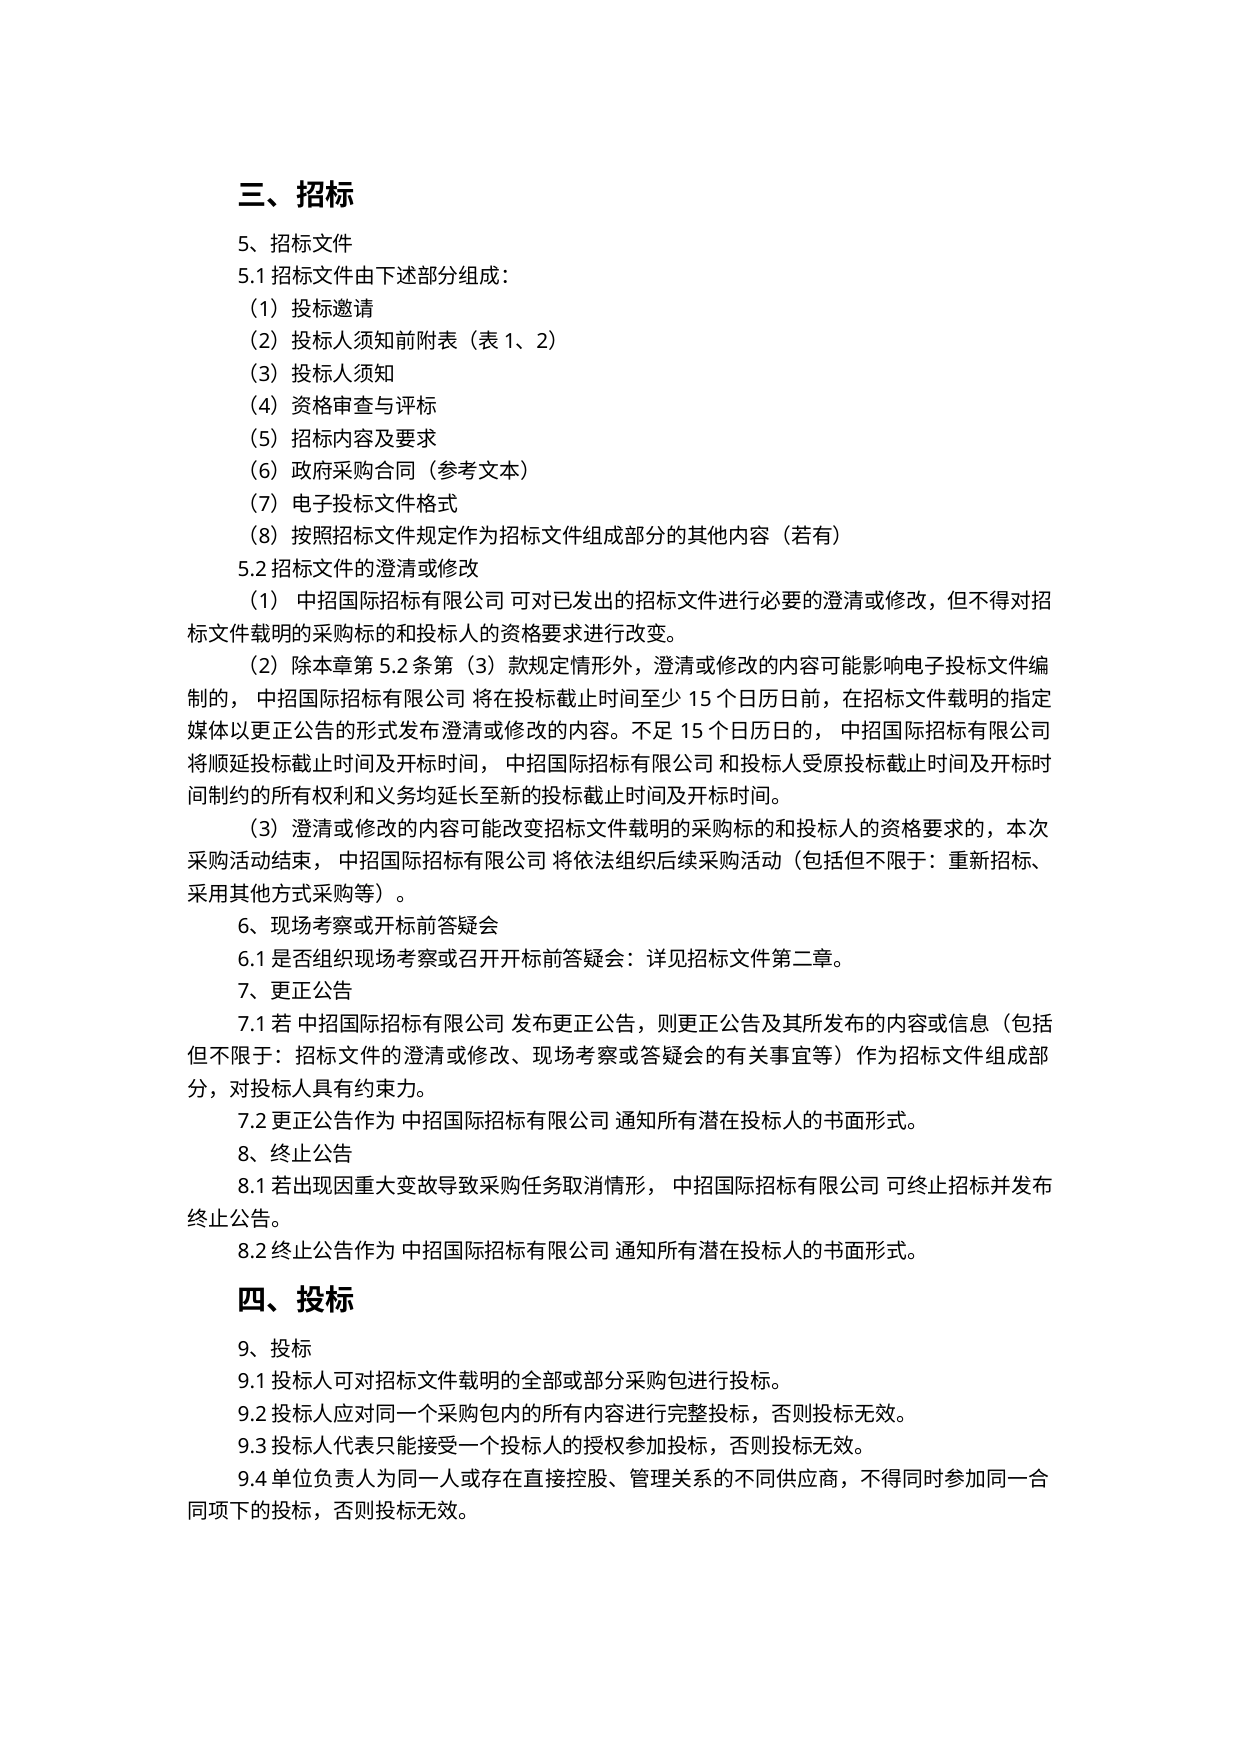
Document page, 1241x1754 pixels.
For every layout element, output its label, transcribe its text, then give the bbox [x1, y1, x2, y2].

text 9.3投标人代表只能接受一个投标人的授权参加投标，否则投标无效。 [187, 1429, 1053, 1462]
text 5、招标文件 [187, 227, 1053, 259]
text 9.1投标人可对招标文件载明的全部或部分采购包进行投标。 [187, 1364, 1053, 1397]
text 四、投标 [187, 1267, 1053, 1332]
text 8、终止公告 [187, 1137, 1053, 1169]
text 7.1若 中招国际招标有限公司 发布更正公告，则更正公告及其所发布的内容或信息（包括但不限于：招标文件的澄清或修改、现场考察或答疑会的有关事宜等）作为招标文件组成部分，对投标人具有约束力。 [187, 1007, 1053, 1104]
text （7）电子投标文件格式 [187, 487, 1053, 519]
text 8.1若出现因重大变故导致采购任务取消情形， 中招国际招标有限公司 可终止招标并发布终止公告。 [187, 1169, 1053, 1234]
text 9、投标 [187, 1332, 1053, 1364]
text 三、招标 [187, 162, 1053, 227]
text （4）资格审查与评标 [187, 389, 1053, 422]
text （2）投标人须知前附表（表1、2） [187, 324, 1053, 357]
text 6、现场考察或开标前答疑会 [187, 909, 1053, 942]
text 7、更正公告 [187, 974, 1053, 1007]
text （2）除本章第5.2条第（3）款规定情形外，澄清或修改的内容可能影响电子投标文件编制的， 中招国际招标有限公司 将在投标截止时间至少15个日历日前，在招标文件载明的指定媒体以更正公告的形式发布澄清或修改的内容。不足15个日历日的， 中招国际招标有限公司 将顺延投标截止时间及开标时间， 中招国际招标有限公司 和投标人受原投标截止时间及开标时间制约的所有权利和义务均延长至新的投标截止时间及开标时间。 [187, 649, 1053, 812]
text （3）投标人须知 [187, 357, 1053, 389]
text 6.1是否组织现场考察或召开开标前答疑会：详见招标文件第二章。 [187, 942, 1053, 974]
text 8.2终止公告作为 中招国际招标有限公司 通知所有潜在投标人的书面形式。 [187, 1234, 1053, 1267]
text 9.2投标人应对同一个采购包内的所有内容进行完整投标，否则投标无效。 [187, 1397, 1053, 1429]
text （1）投标邀请 [187, 292, 1053, 324]
text （8）按照招标文件规定作为招标文件组成部分的其他内容（若有） [187, 519, 1053, 552]
text （6）政府采购合同（参考文本） [187, 454, 1053, 487]
text 5.1招标文件由下述部分组成： [187, 259, 1053, 292]
text （1） 中招国际招标有限公司 可对已发出的招标文件进行必要的澄清或修改，但不得对招标文件载明的采购标的和投标人的资格要求进行改变。 [187, 584, 1053, 649]
text 5.2招标文件的澄清或修改 [187, 552, 1053, 584]
text （5）招标内容及要求 [187, 422, 1053, 454]
text （3）澄清或修改的内容可能改变招标文件载明的采购标的和投标人的资格要求的，本次采购活动结束， 中招国际招标有限公司 将依法组织后续采购活动（包括但不限于：重新招标、采用其他方式采购等）。 [187, 812, 1053, 909]
text 9.4单位负责人为同一人或存在直接控股、管理关系的不同供应商，不得同时参加同一合同项下的投标，否则投标无效。 [187, 1462, 1053, 1527]
text 7.2更正公告作为 中招国际招标有限公司 通知所有潜在投标人的书面形式。 [187, 1104, 1053, 1137]
